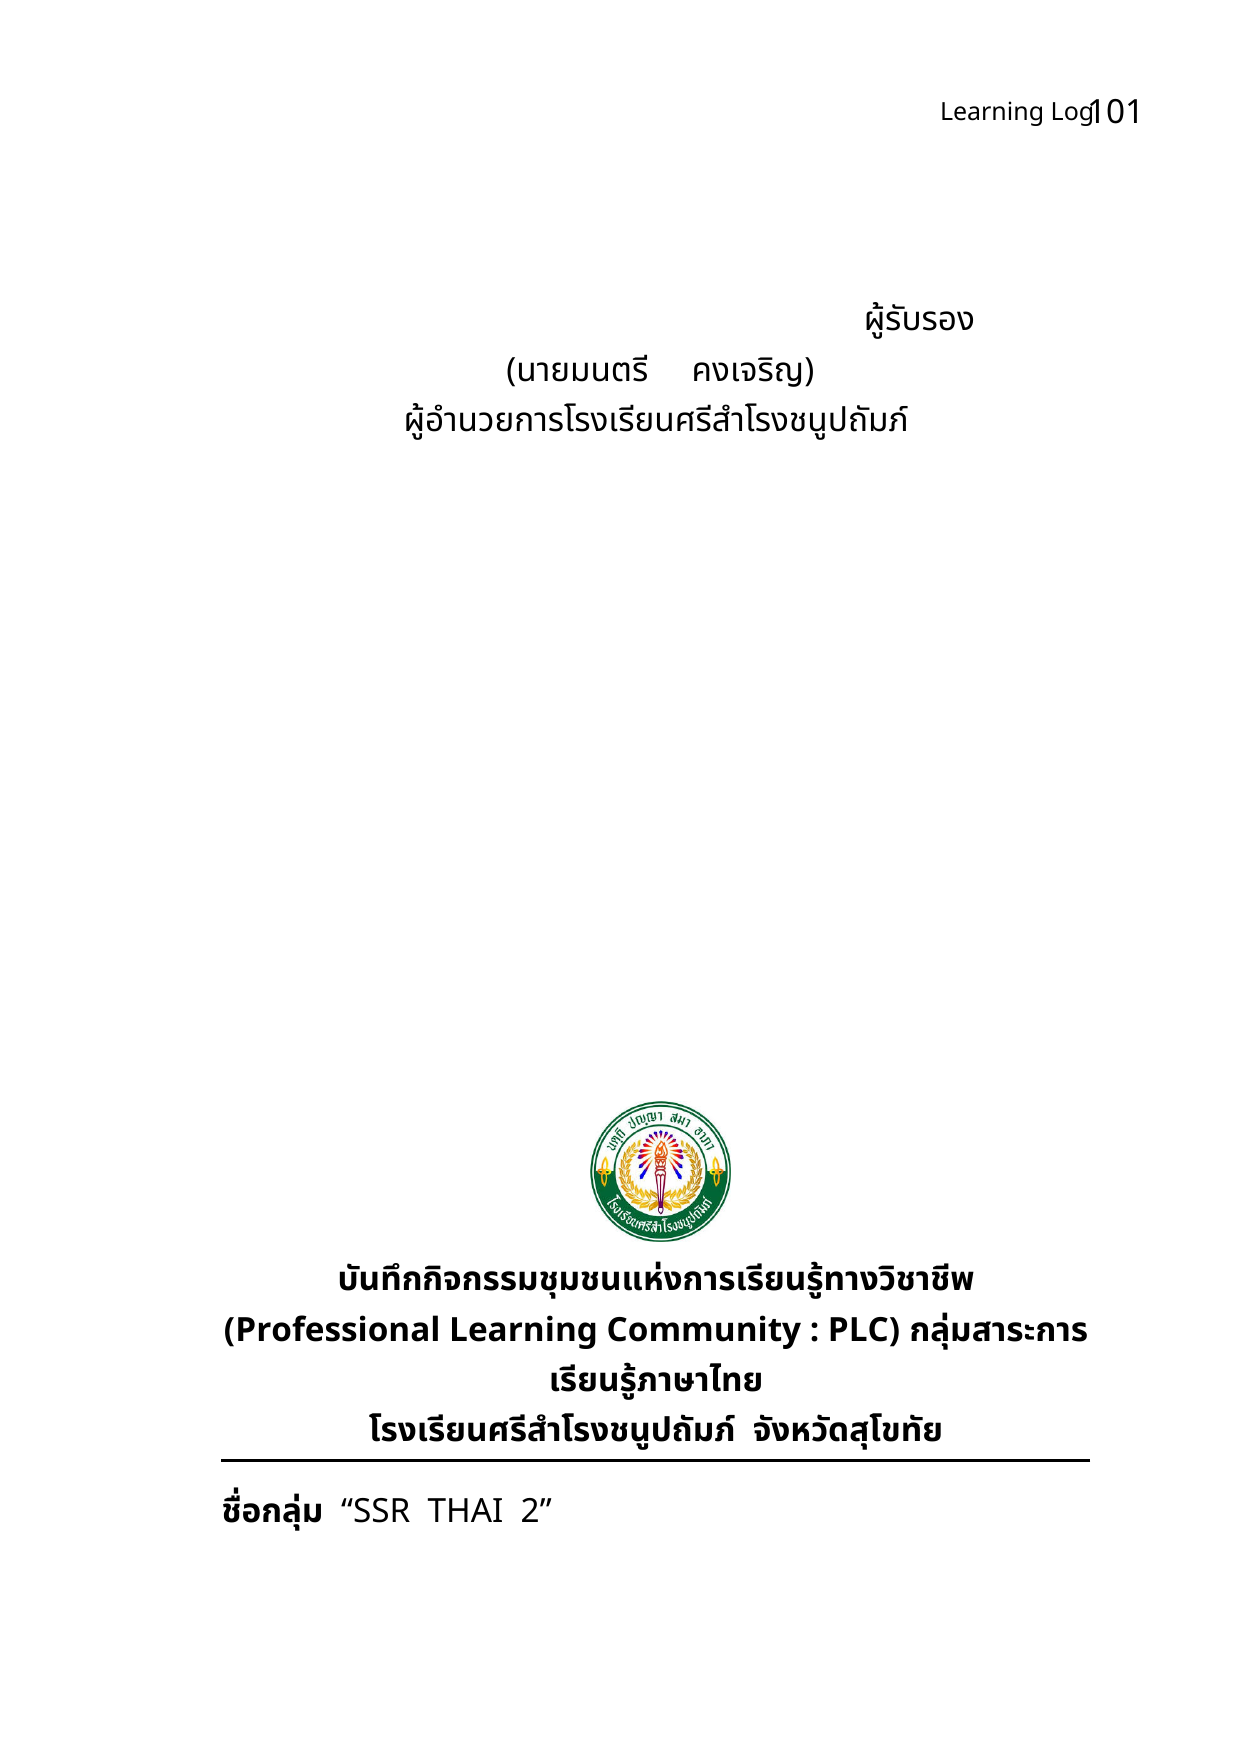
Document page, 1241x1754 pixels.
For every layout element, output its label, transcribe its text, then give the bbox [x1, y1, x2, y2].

text บันทึกกิจกรรมชุมชนแห่งการเรียนรู้ทางวิชาชีพ (Professional Learning Community : PLC) กลุ่มสาระการเรียนรู้ภาษาไทย [221, 1255, 1090, 1406]
text ........................................................ผู้รับรอง [221, 295, 1090, 346]
picture [590, 1101, 731, 1242]
text ชื่อกลุ่ม “SSR THAI 2” [221, 1487, 1090, 1538]
text ผู้อำนวยการโรงเรียนศรีสำโรงชนูปถัมภ์ [221, 396, 1090, 447]
text โรงเรียนศรีสำโรงชนูปถัมภ์ จังหวัดสุโขทัย [221, 1406, 1090, 1459]
text (นายมนตรี คงเจริญ) [221, 346, 1090, 396]
